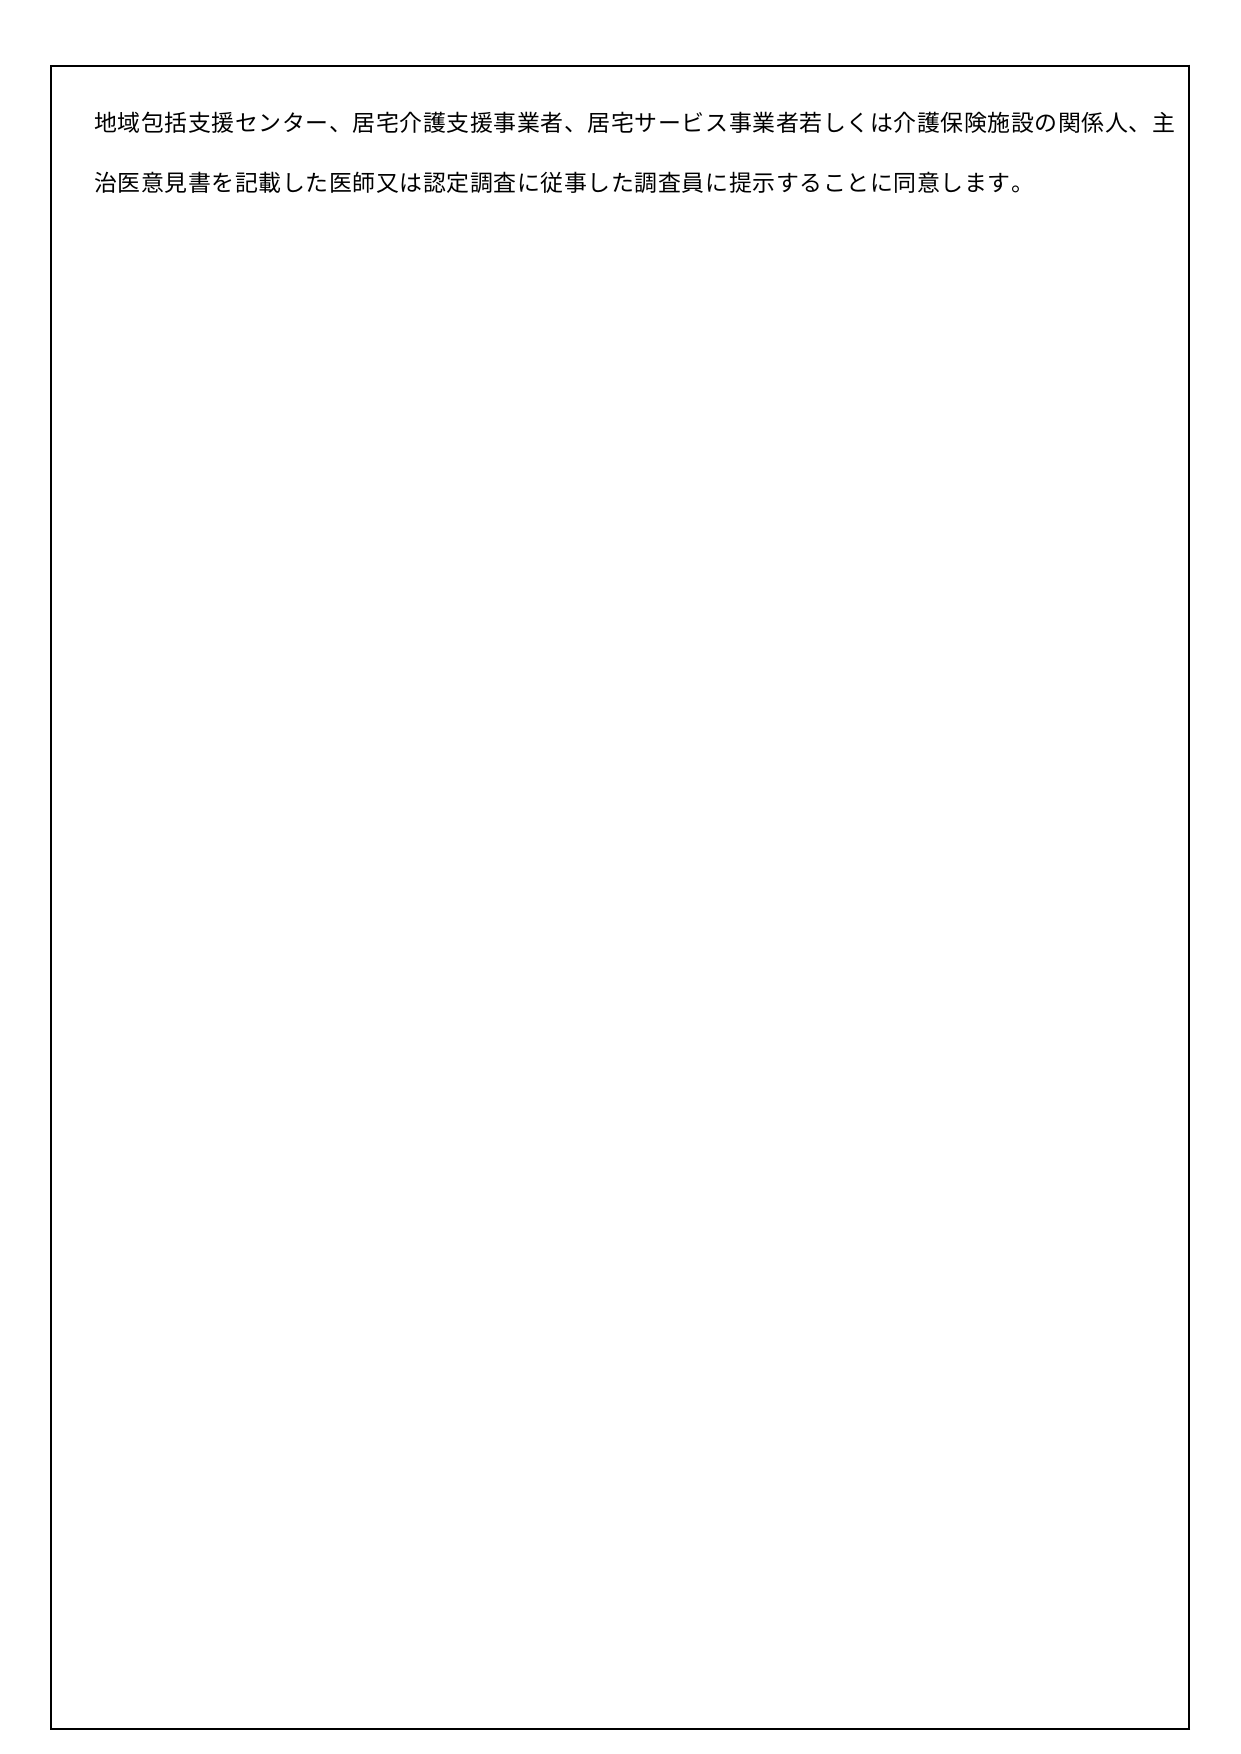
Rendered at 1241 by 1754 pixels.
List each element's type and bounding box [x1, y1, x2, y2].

text [82, 91, 1177, 212]
